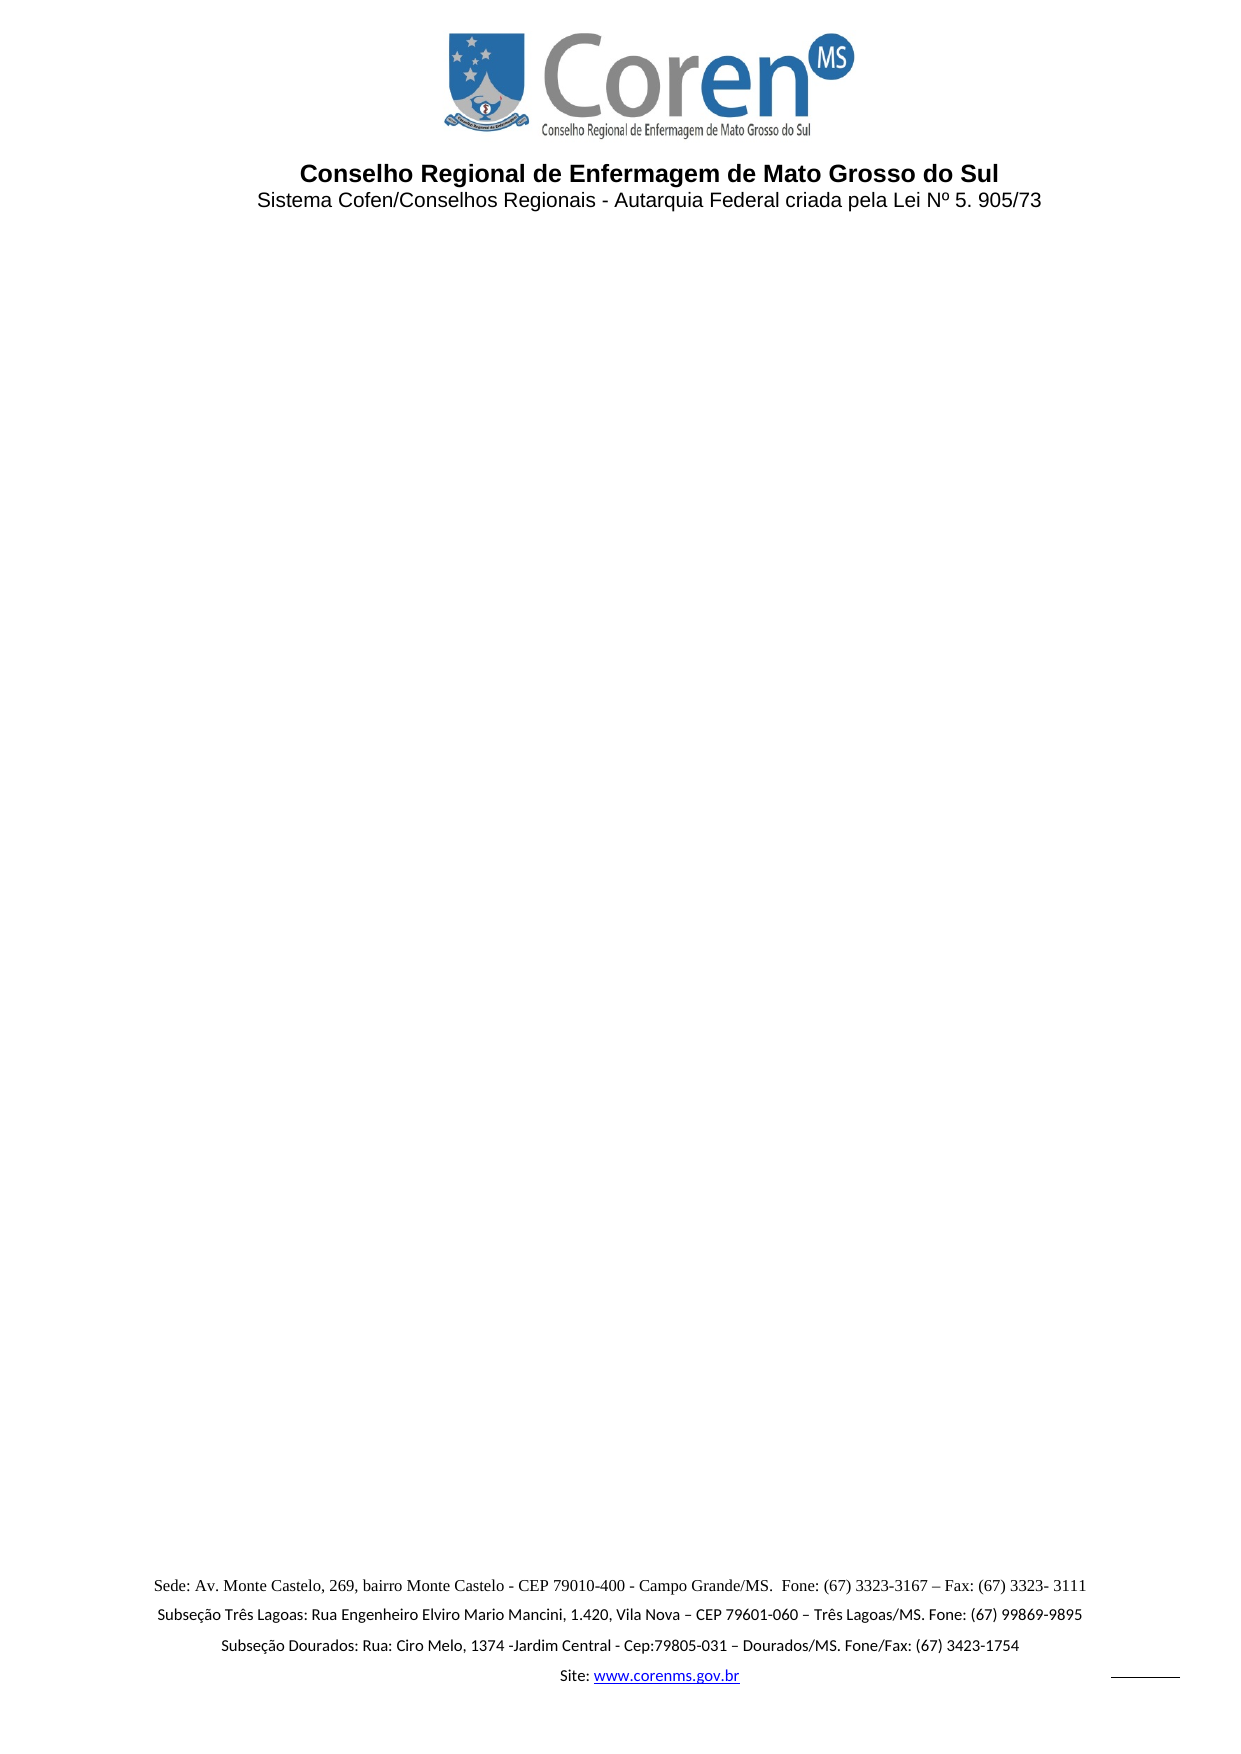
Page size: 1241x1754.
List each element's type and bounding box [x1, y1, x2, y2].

picture [442, 30, 857, 143]
